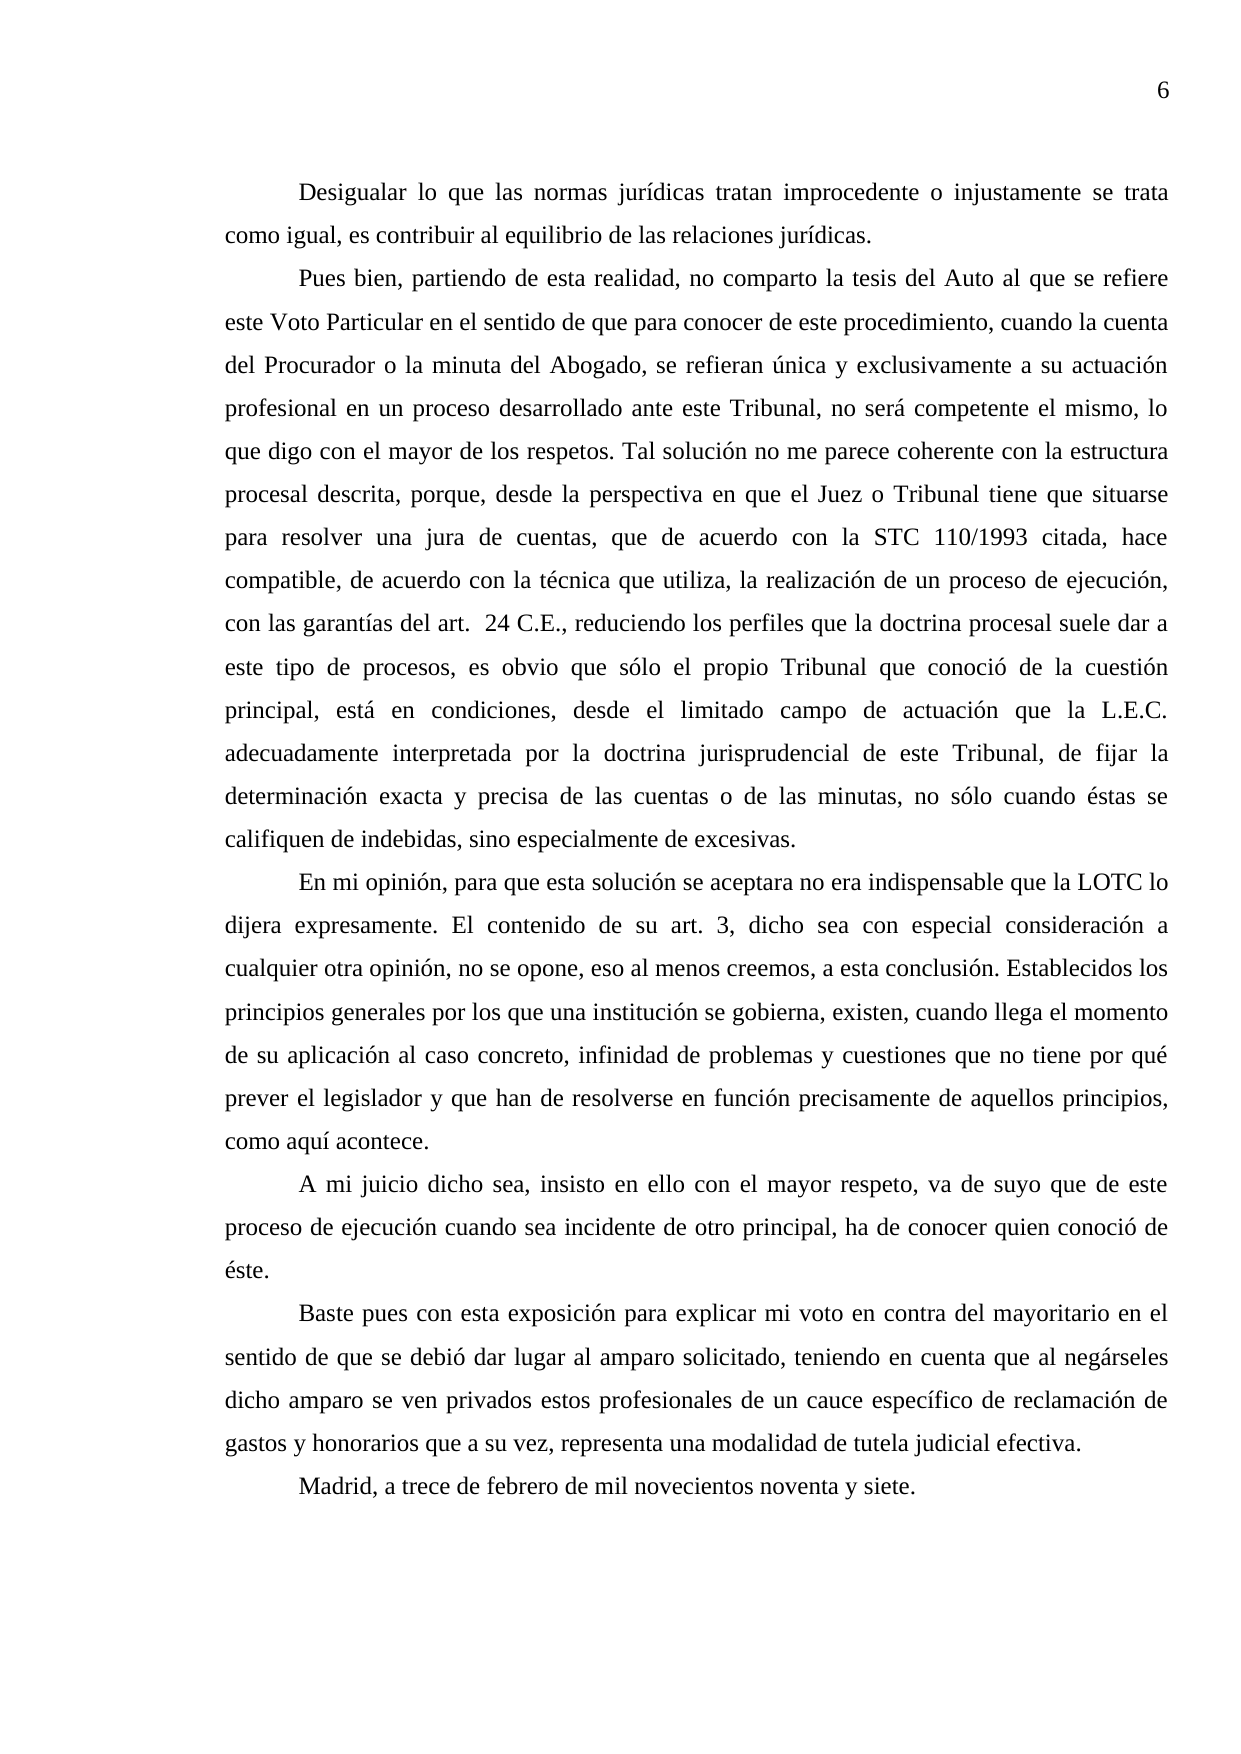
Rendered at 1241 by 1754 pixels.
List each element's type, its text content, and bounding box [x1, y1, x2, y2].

text Madrid, a trece de febrero de mil novecientos noventa y siete. [224, 1471, 1169, 1500]
text Pues bien, partiendo de esta realidad, no comparto la tesis del Auto al que se refiere este Voto Particular en el sentido de que para conocer de este procedimiento, cuando la cuenta del Procurador o la minuta del Abogado, se refieran única y exclusivamente a su actuación profesional en un proceso desarrollado ante este Tribunal, no será competente el mismo, lo que digo con el mayor de los respetos. Tal solución no me parece coherente con la estructura procesal descrita, porque, desde la perspectiva en que el Juez o Tribunal tiene que situarse para resolver una jura de cuentas, que de acuerdo con la STC 110/1993 citada, hace compatible, de acuerdo con la técnica que utiliza, la realización de un proceso de ejecución, con las garantías del art. 24 C.E., reduciendo los perfiles que la doctrina procesal suele dar a este tipo de procesos, es obvio que sólo el propio Tribunal que conoció de la cuestión principal, está en condiciones, desde el limitado campo de actuación que la L.E.C. adecuadamente interpretada por la doctrina jurisprudencial de este Tribunal, de fijar la determinación exacta y precisa de las cuentas o de las minutas, no sólo cuando éstas se califiquen de indebidas, sino especialmente de excesivas. [224, 263, 1169, 853]
text A mi juicio dicho sea, insisto en ello con el mayor respeto, va de suyo que de este proceso de ejecución cuando sea incidente de otro principal, ha de conocer quien conoció de éste. [224, 1169, 1169, 1284]
text En mi opinión, para que esta solución se aceptara no era indispensable que la LOTC lo dijera expresamente. El contenido de su art. 3, dicho sea con especial consideración a cualquier otra opinión, no se opone, eso al menos creemos, a esta conclusión. Establecidos los principios generales por los que una institución se gobierna, existen, cuando llega el momento de su aplicación al caso concreto, infinidad de problemas y cuestiones que no tiene por qué prever el legislador y que han de resolverse en función precisamente de aquellos principios, como aquí acontece. [224, 867, 1169, 1155]
text Desigualar lo que las normas jurídicas tratan improcedente o injustamente se trata como igual, es contribuir al equilibrio de las relaciones jurídicas. [224, 177, 1169, 249]
text Baste pues con esta exposición para explicar mi voto en contra del mayoritario en el sentido de que se debió dar lugar al amparo solicitado, teniendo en cuenta que al negárseles dicho amparo se ven privados estos profesionales de un cauce específico de reclamación de gastos y honorarios que a su vez, representa una modalidad de tutela judicial efectiva. [224, 1298, 1169, 1457]
